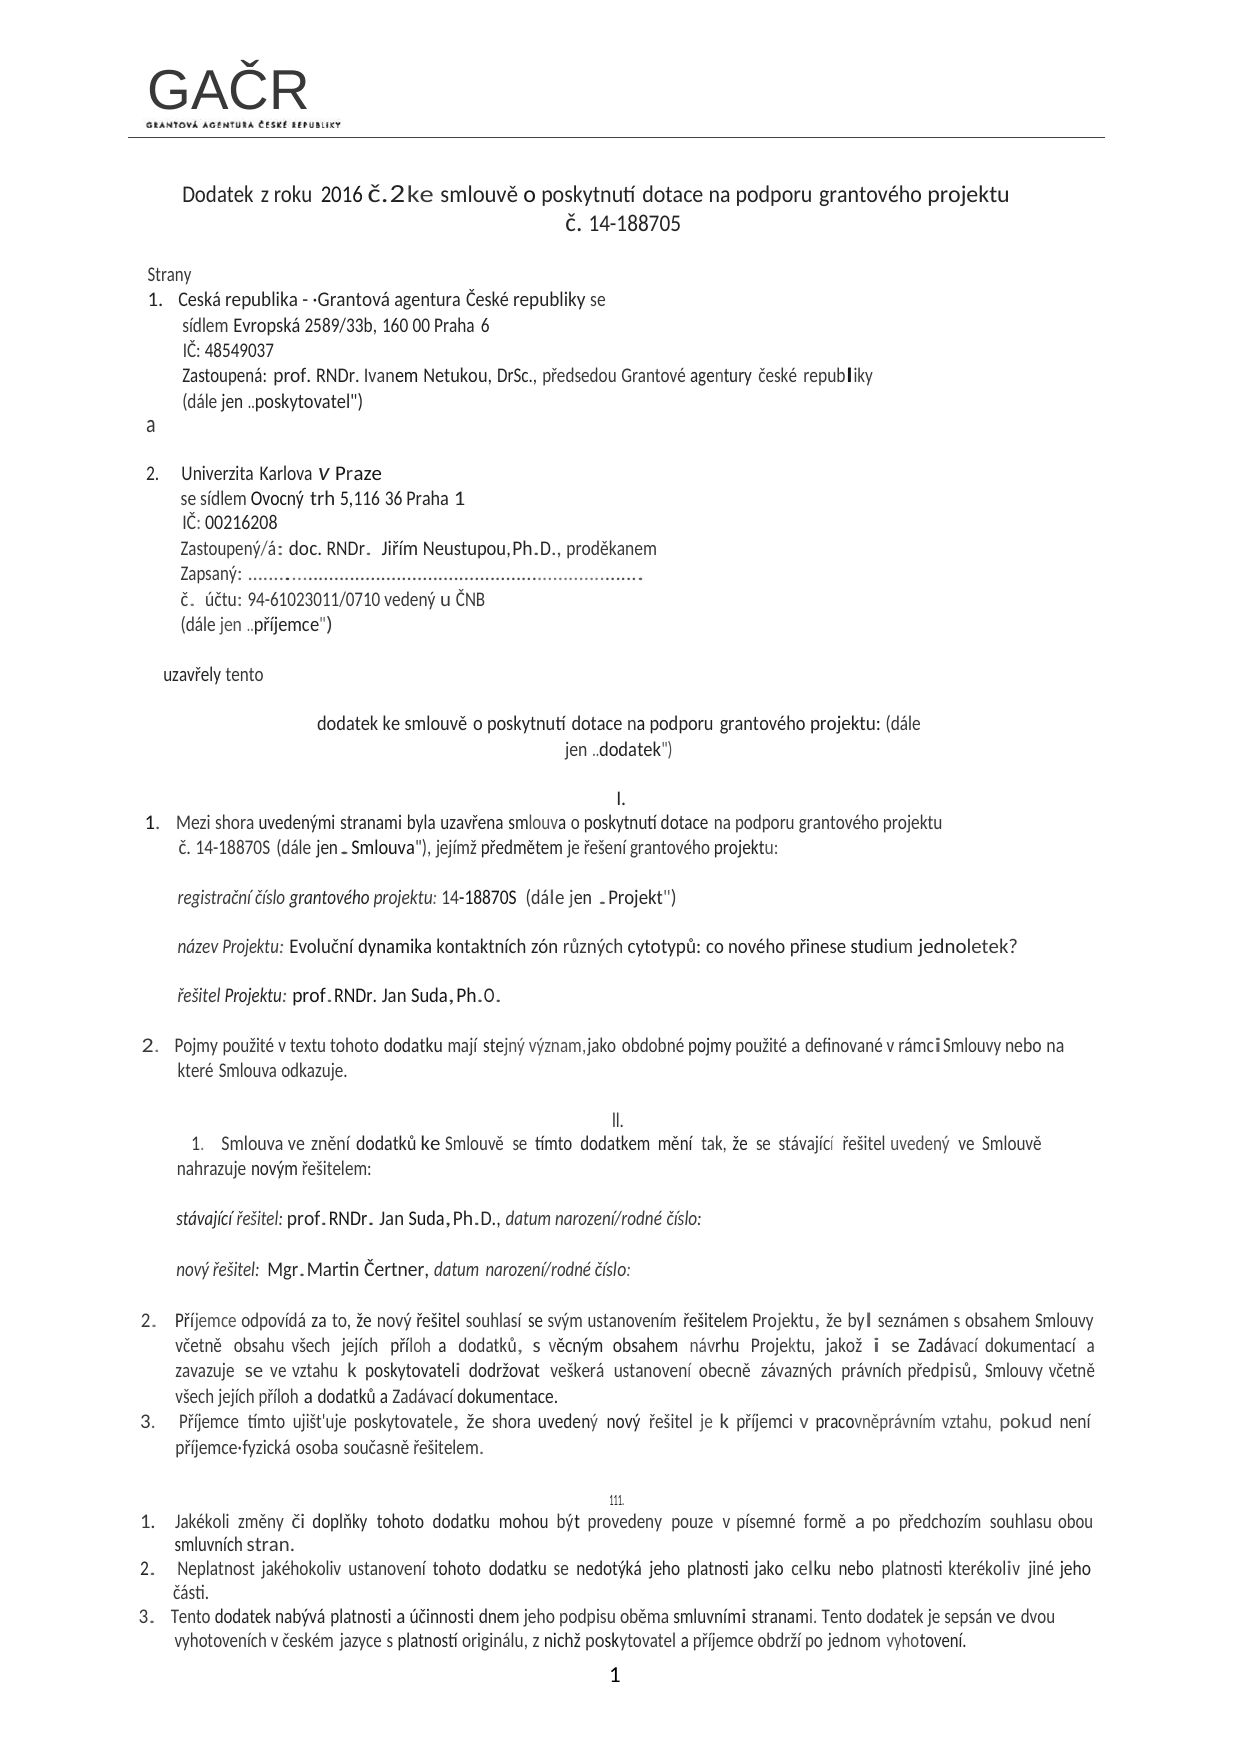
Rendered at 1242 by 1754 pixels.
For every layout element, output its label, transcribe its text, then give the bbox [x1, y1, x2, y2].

text 3. Tento dodatek nabývá platnosti a účinnosti dnem jeho podpisu oběma smluvními stranami. Tento dodatek je sepsán ve dvou vyhotoveních v českém jazyce s platností originálu, z nichž poskytovatel a příjemce obdrží po jednom vyhotovení. [138, 1604, 1084, 1652]
text ll. [605, 1107, 630, 1132]
text (dále jen ..příjemce") [180, 611, 1102, 637]
text 1. Ceská republika - ·Grantová agentura České republiky se sídlem Evropská 2589/33b, 160 00 Praha 6 [147, 286, 620, 337]
text I. [610, 786, 632, 811]
text č. 14-18870S (dále jen.Smlouva"), jejímž předmětem je řešení grantového projektu: [178, 834, 1102, 860]
text č. účtu: 94-61023011/0710 vedený u ČNB [180, 586, 693, 611]
text 111. [601, 1490, 632, 1509]
text 1. Smlouva ve znění dodatků ke Smlouvě se tímto dodatkem mění tak, že se stávající řešitel uvedený ve Smlouvě [139, 1132, 1093, 1155]
text (dále jen ..poskytovatel") [182, 388, 1102, 412]
text 3. Příjemce tímto ujišt'uje poskytovatele, že shora uvedený nový řešitel je k příjemci v pracovněprávním vztahu, pokud není příjemce· fyzická osoba současně řešitelem. [140, 1408, 1092, 1459]
text Zastoupená: prof. RNDr. Ivanem Netukou, DrSc., předsedou Grantové agentury české republiky [182, 363, 1102, 388]
text IČ: 00216208 [182, 509, 1102, 535]
text Dodatek z roku 2016 č.2ke smlouvě o poskytnutí dotace na podporu grantového projektu [182, 177, 1102, 209]
text Strany [147, 261, 1102, 286]
text Zapsaný: ........................................................................... [180, 561, 693, 586]
text č. 14-188705 [555, 209, 691, 237]
text 2. Příjemce odpovídá za to, že nový řešitel souhlasí se svým ustanovením řešitelem Projektu, že byl seznámen s obsahem Smlouvy včetně obsahu všech jejích příloh a dodatků, s věcným obsahem návrhu Projektu, jakož i se Zadávací dokumentací a zavazuje se ve vztahu k poskytovateli dodržovat veškerá ustanovení obecně závazných právních předpisů, Smlouvy včetně všech jejích příloh a dodatků a Zadávací dokumentace. [141, 1308, 1095, 1408]
text 2. Univerzita Karlova v Praze [146, 457, 1102, 487]
text nahrazuje novým řešitelem: [177, 1156, 1102, 1181]
text a [146, 412, 1102, 437]
text GAČR [147, 57, 1102, 121]
text název Projektu: Evoluční dynamika kontaktních zón různých cytotypů: co nového přinese studium jednoletek? [177, 933, 1102, 959]
text 1. Mezi shora uvedenými stranami byla uzavřena smlouva o poskytnutí dotace na podporu grantového projektu [144, 811, 1102, 834]
text 2. Pojmy použité v textu tohoto dodatku mají stejný význam,jako obdobné pojmy použité a definované v rámciSmlouvy nebo na které Smlouva odkazuje. [141, 1032, 1066, 1083]
text se sídlem Ovocný trh 5,116 36 Praha 1 [180, 487, 1102, 509]
text řešitel Projektu: prof.RNDr. Jan Suda,Ph.O. [177, 982, 1102, 1008]
text 2. Neplatnost jakéhokoliv ustanovení tohoto dodatku se nedotýká jeho platnosti jako celku nebo platnosti kterékoliv jiné jeho části. [140, 1556, 1092, 1604]
text stávající řešitel: prof.RNDr. Jan Suda,Ph.D., datum narození/rodné číslo: [176, 1205, 950, 1231]
text Zastoupený/á: doc. RNDr. Jiřím Neustupou,Ph.D., proděkanem [180, 535, 693, 560]
text 1. Jakékoli změny či doplňky tohoto dodatku mohou být provedeny pouze v písemné formě a po předchozím souhlasu obou smluvních stran. [140, 1509, 1093, 1556]
text registrační číslo grantového projektu: 14-18870S (dále jen .Projekt") [177, 884, 1102, 909]
text IČ: 48549037 [183, 337, 1102, 363]
text uzavřely tento [163, 661, 1102, 686]
picture [143, 117, 341, 128]
text dodatek ke smlouvě o poskytnutí dotace na podporu grantového projektu: (dále jen ..dodatek") [312, 711, 925, 761]
text nový řešitel: Mgr.Martin Čertner, datum narození/rodné číslo: [176, 1256, 950, 1281]
